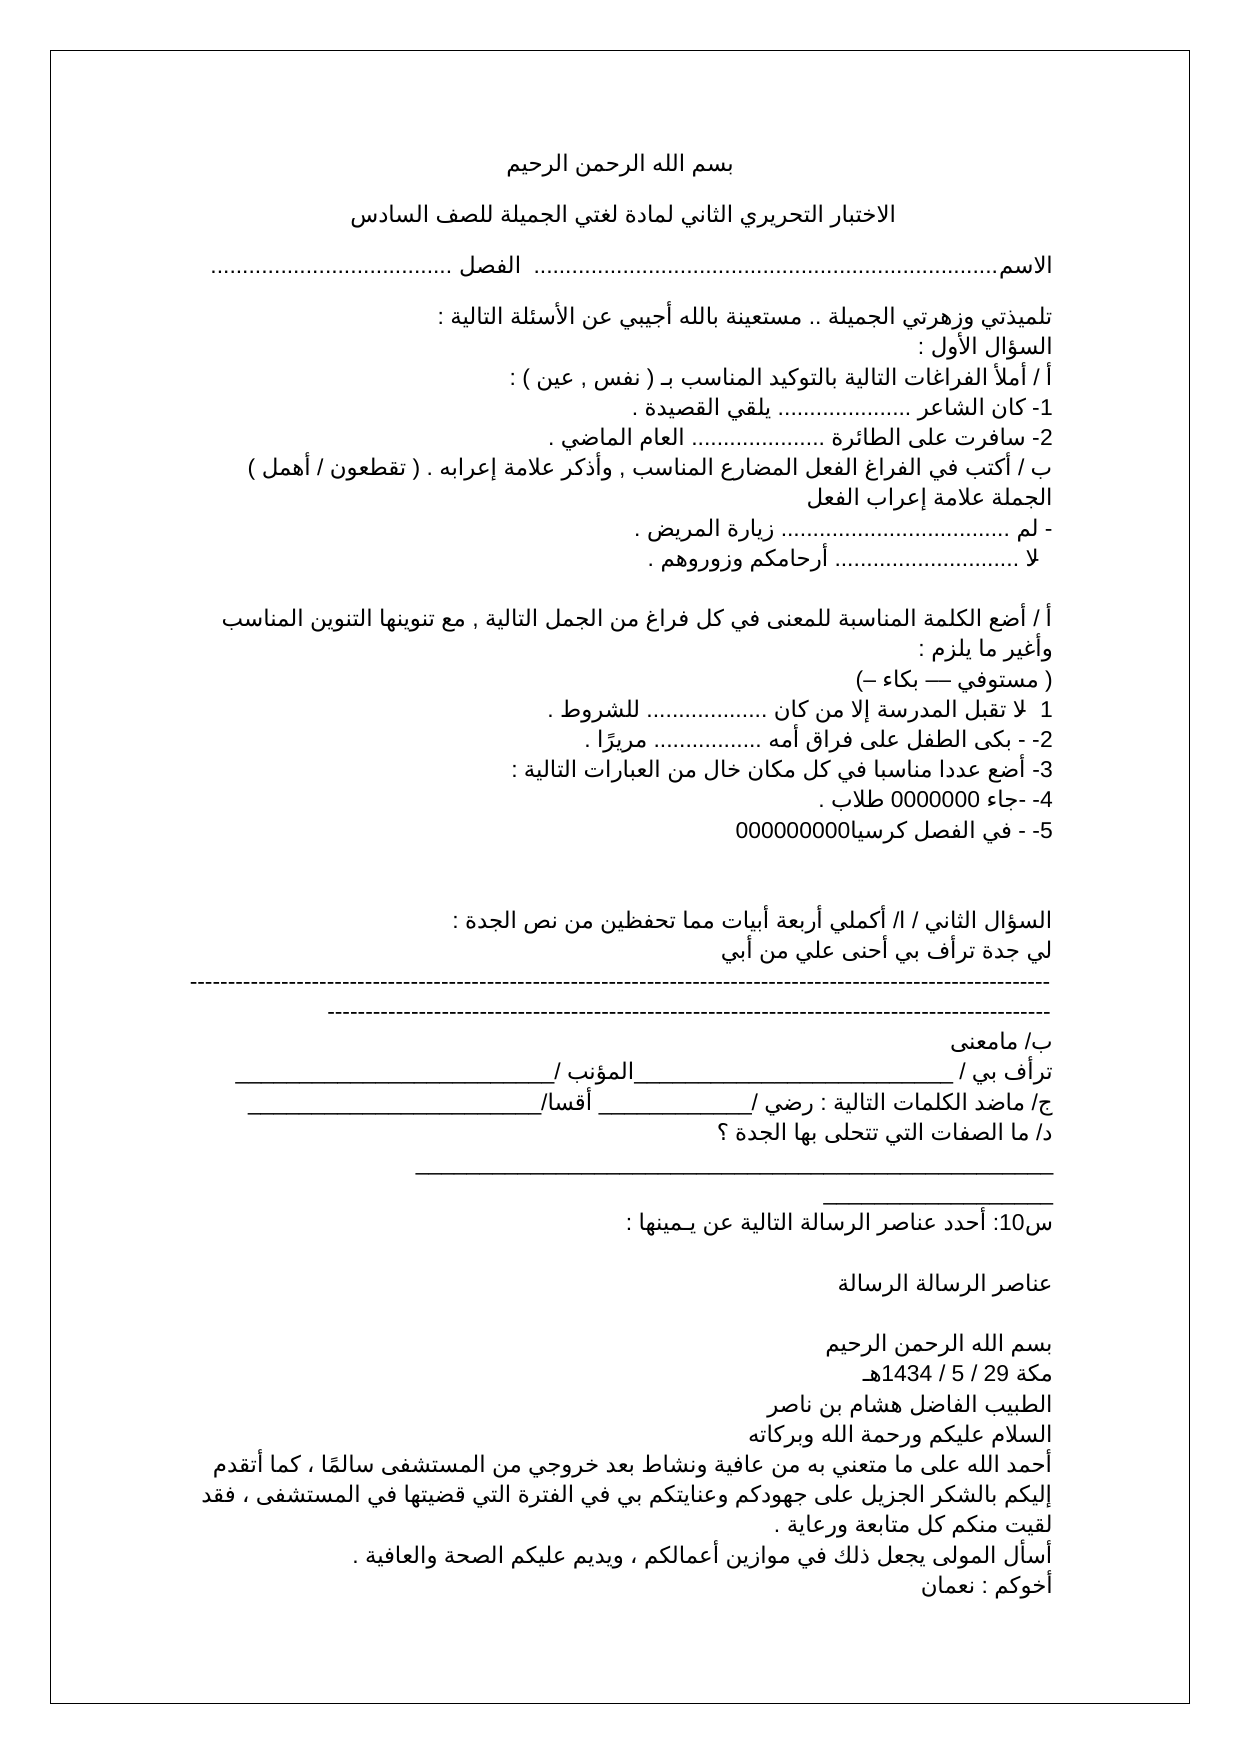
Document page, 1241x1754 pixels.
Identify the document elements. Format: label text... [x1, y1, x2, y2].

text الاختبار التحريري الثاني لمادة لغتي الجميلة للصف السادس [187, 201, 1053, 227]
text بسم الله الرحمن الرحيم [187, 150, 1053, 176]
text الاسم......................................................................... الفصل ...................................... [187, 252, 1053, 278]
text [187, 303, 1053, 1598]
